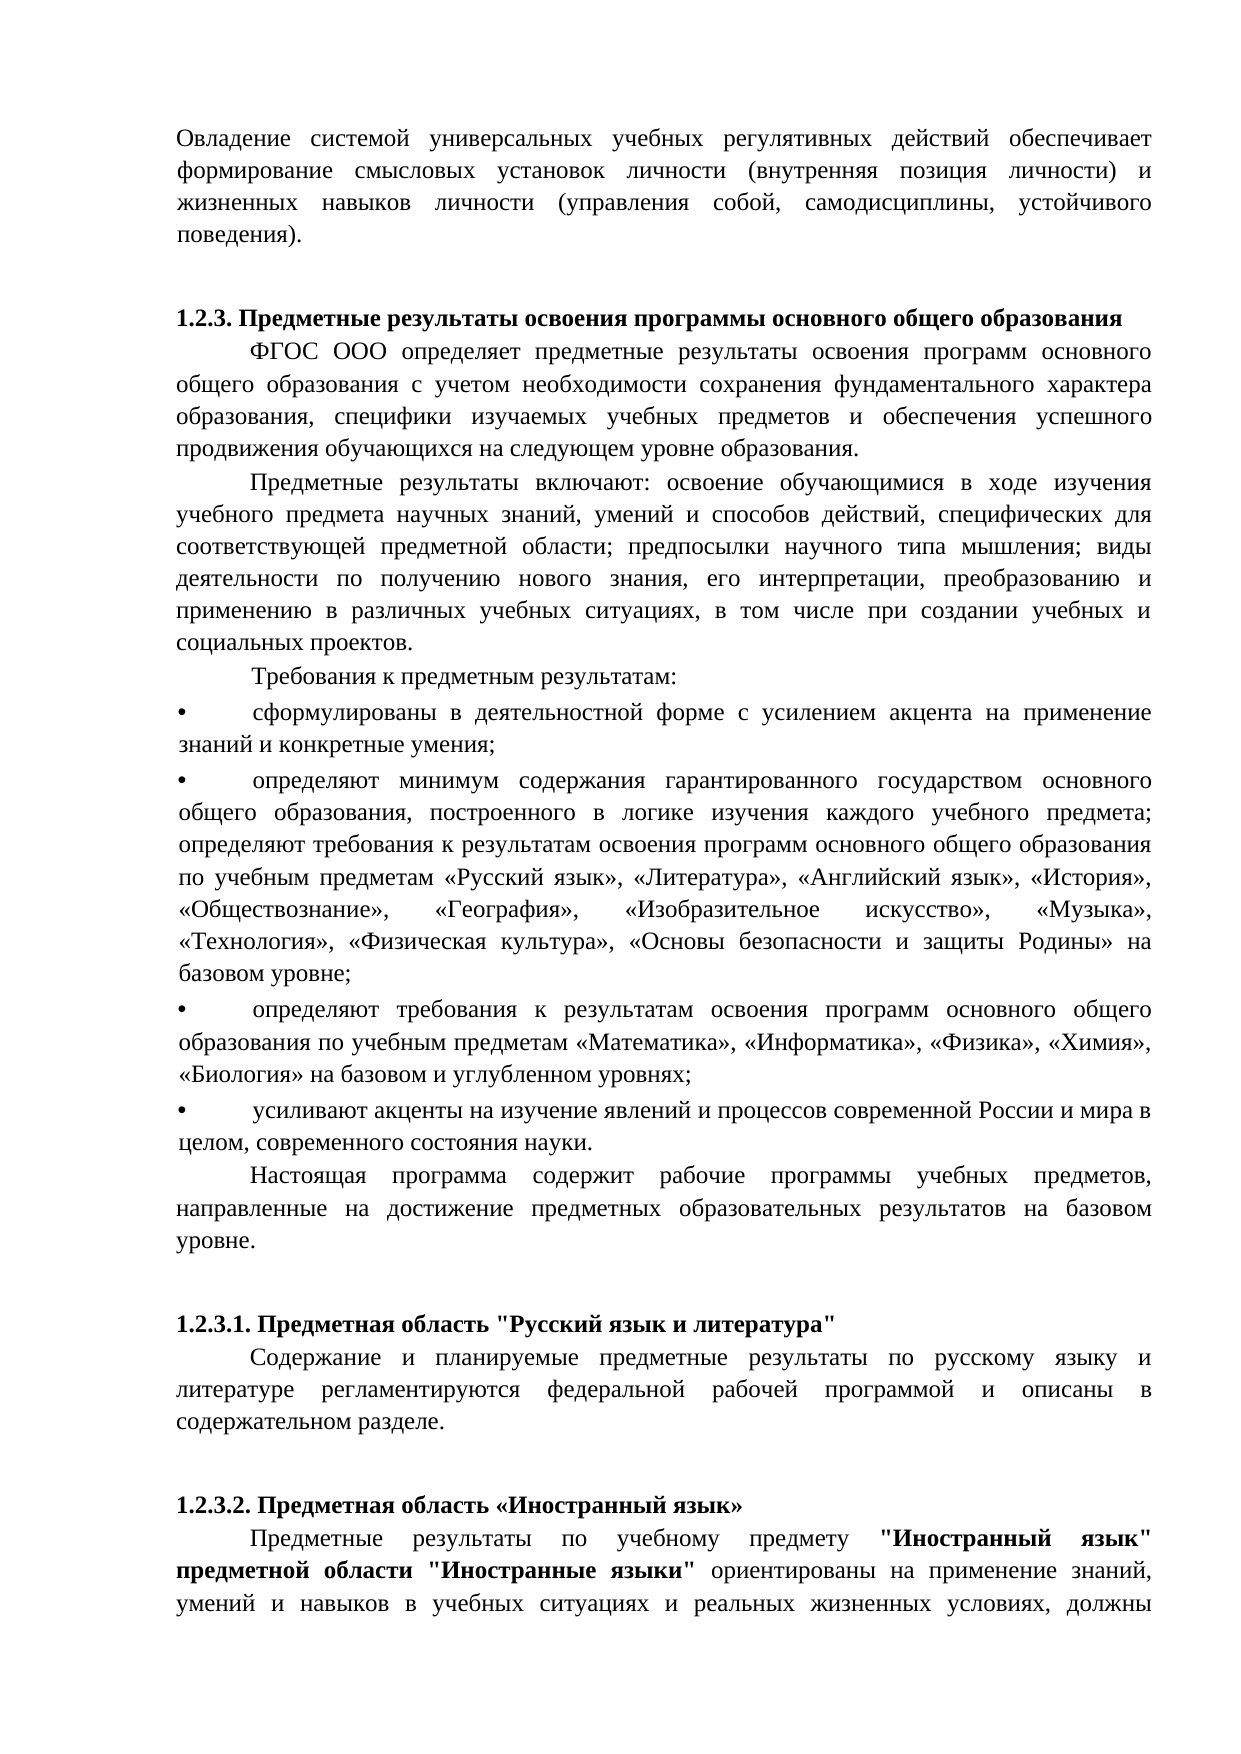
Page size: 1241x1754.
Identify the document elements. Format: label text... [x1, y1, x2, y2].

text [176, 1523, 1152, 1616]
text Содержание и планируемые предметные результаты по русскому языку и литературе регламентируются федеральной рабочей программой и описаны в содержательном разделе. [176, 1342, 1152, 1435]
list определяют требования к результатам освоения программ основного общего образования по учебным предметам «Математика», «Информатика», «Физика», «Химия», «Биология» на базовом и углубленном уровнях; [177, 994, 1152, 1087]
subtitle 1.2.3.2. Предметная область «Иностранный язык» [176, 1490, 1158, 1519]
text Предметные результаты включают: освоение обучающимися в ходе изучения учебного предмета научных знаний, умений и способов действий, специфических для соответствующей предметной области; предпосылки научного типа мышления; виды деятельности по получению нового знания, его интерпретации, преобразованию и применению в различных учебных ситуациях, в том числе при создании учебных и социальных проектов. [176, 467, 1152, 656]
text ФГОС ООО определяет предметные результаты освоения программ основного общего образования с учетом необходимости сохранения фундаментального характера образования, специфики изучаемых учебных предметов и обеспечения успешного продвижения обучающихся на следующем уровне образования. [176, 336, 1152, 462]
list определяют минимум содержания гарантированного государством основного общего образования, построенного в логике изучения каждого учебного предмета; определяют требования к результатам освоения программ основного общего образования по учебным предметам «Русский язык», «Литература», «Английский язык», «История», «Обществознание», «География», «Изобразительное искусство», «Музыка», «Технология», «Физическая культура», «Основы безопасности и защиты Родины» на базовом уровне; [177, 765, 1152, 987]
text Овладение системой универсальных учебных регулятивных действий обеспечивает формирование смысловых установок личности (внутренняя позиция личности) и жизненных навыков личности (управления собой, самодисциплины, устойчивого поведения). [176, 123, 1152, 248]
subtitle 1.2.3.1. Предметная область "Русский язык и литература" [176, 1309, 1158, 1338]
subtitle 1.2.3. Предметные результаты освоения программы основного общего образования [176, 303, 1158, 332]
list усиливают акценты на изучение явлений и процессов современной России и мира в целом, современного состояния науки. [177, 1095, 1152, 1156]
list сформулированы в деятельностной форме с усилением акцента на применение знаний и конкретные умения; [177, 697, 1152, 758]
text Настоящая программа содержит рабочие программы учебных предметов, направленные на достижение предметных образовательных результатов на базовом уровне. [176, 1161, 1152, 1254]
text Требования к предметным результатам: [251, 661, 1152, 690]
